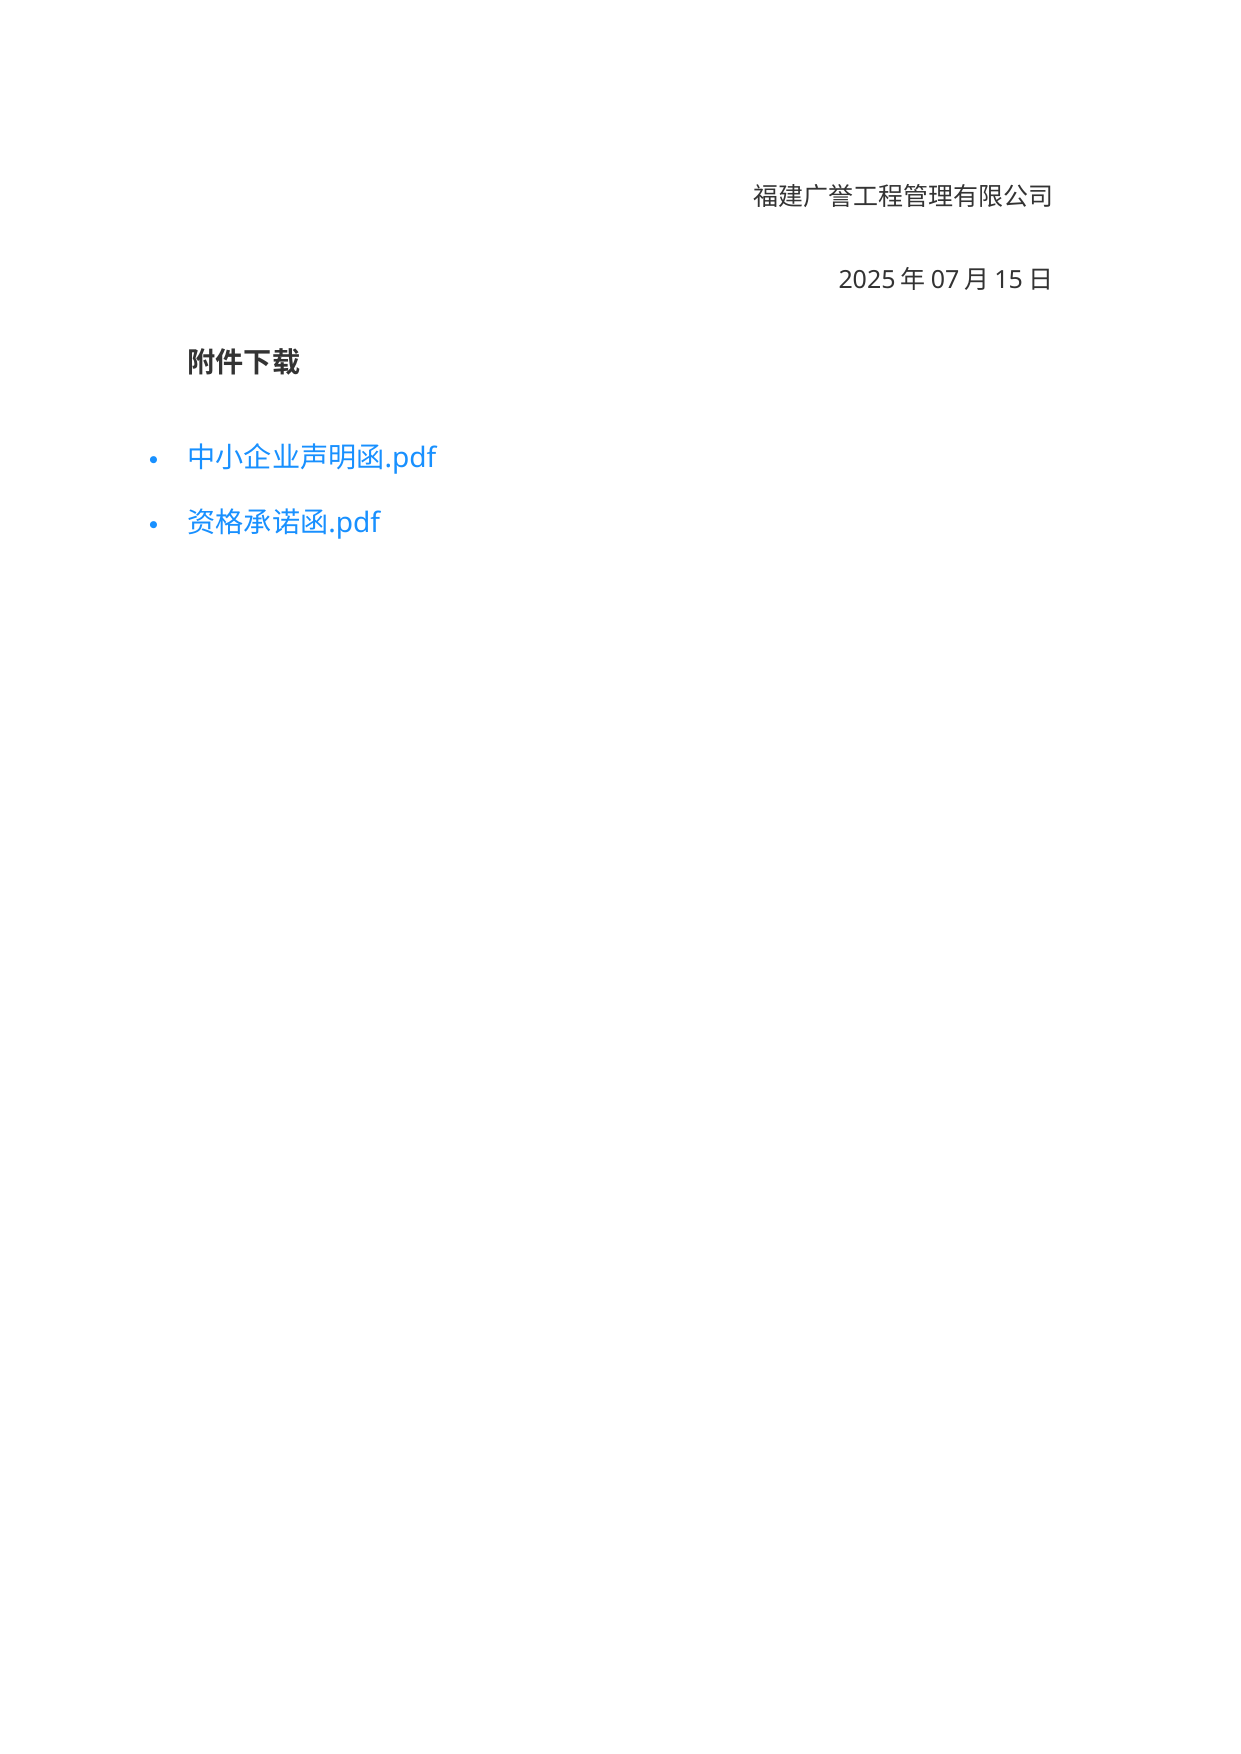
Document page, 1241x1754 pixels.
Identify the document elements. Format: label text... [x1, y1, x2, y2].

text 福建广誉工程管理有限公司 [187, 162, 1053, 227]
list 中小企业声明函.pdf [150, 422, 1053, 487]
text 2025年07月15日 [187, 245, 1053, 310]
list 资格承诺函.pdf [150, 487, 1053, 552]
text 附件下载 [187, 328, 1053, 393]
